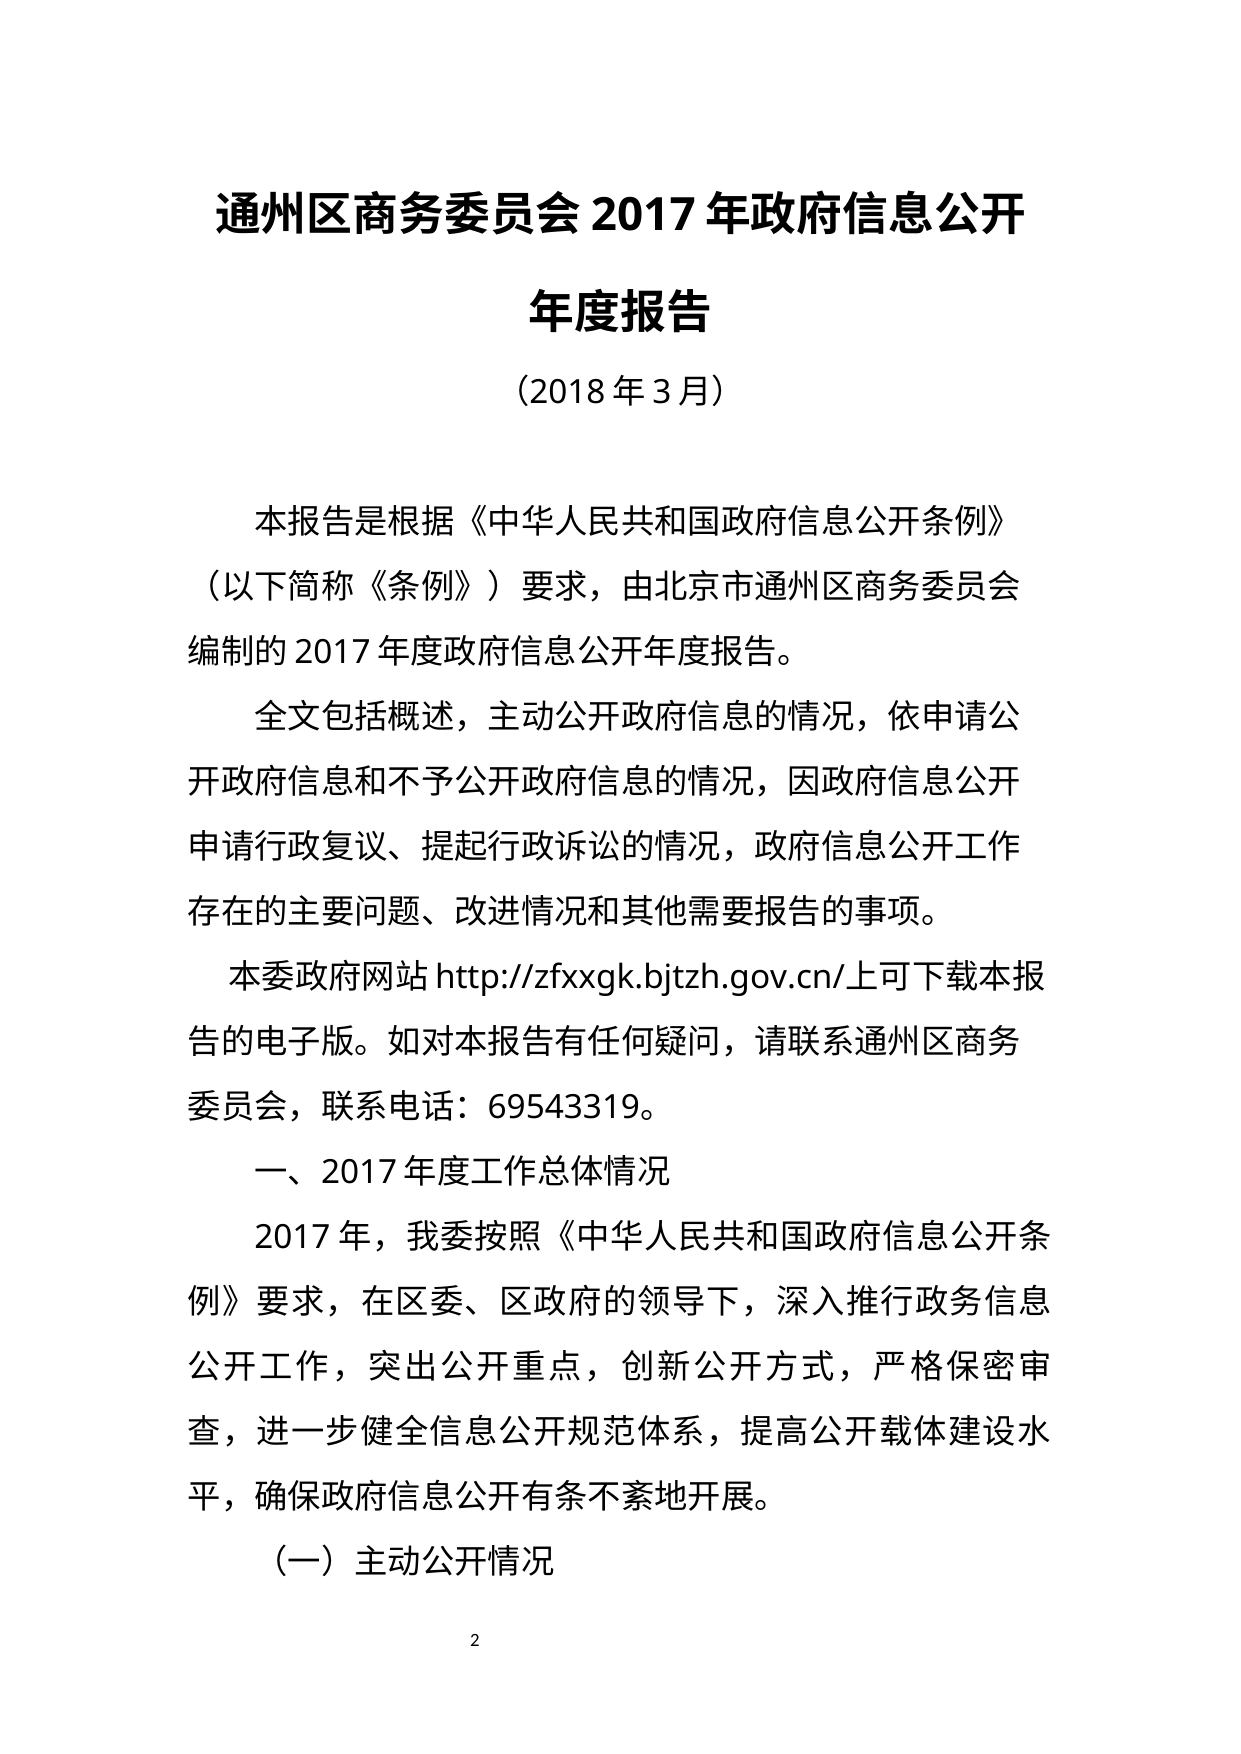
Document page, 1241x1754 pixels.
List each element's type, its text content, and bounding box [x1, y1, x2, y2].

text 2017年，我委按照《中华人民共和国政府信息公开条例》要求，在区委、区政府的领导下，深入推行政务信息公开工作，突出公开重点，创新公开方式，严格保密审查，进一步健全信息公开规范体系，提高公开载体建设水平，确保政府信息公开有条不紊地开展。 [187, 1202, 1053, 1527]
text 全文包括概述，主动公开政府信息的情况，依申请公开政府信息和不予公开政府信息的情况，因政府信息公开申请行政复议、提起行政诉讼的情况，政府信息公开工作存在的主要问题、改进情况和其他需要报告的事项。 [187, 682, 1053, 942]
text 本报告是根据《中华人民共和国政府信息公开条例》（以下简称《条例》）要求，由北京市通州区商务委员会编制的2017年度政府信息公开年度报告。 [187, 487, 1053, 682]
text 本委政府网站http://zfxxgk.bjtzh.gov.cn/上可下载本报告的电子版。如对本报告有任何疑问，请联系通州区商务委员会，联系电话：69543319。 [187, 942, 1053, 1137]
text （一）主动公开情况 [187, 1527, 1053, 1592]
text 一、2017年度工作总体情况 [187, 1137, 1053, 1202]
text 通州区商务委员会2017年政府信息公开 [187, 162, 1053, 259]
text 年度报告 [187, 259, 1053, 357]
text （2018年3月） [187, 357, 1053, 422]
